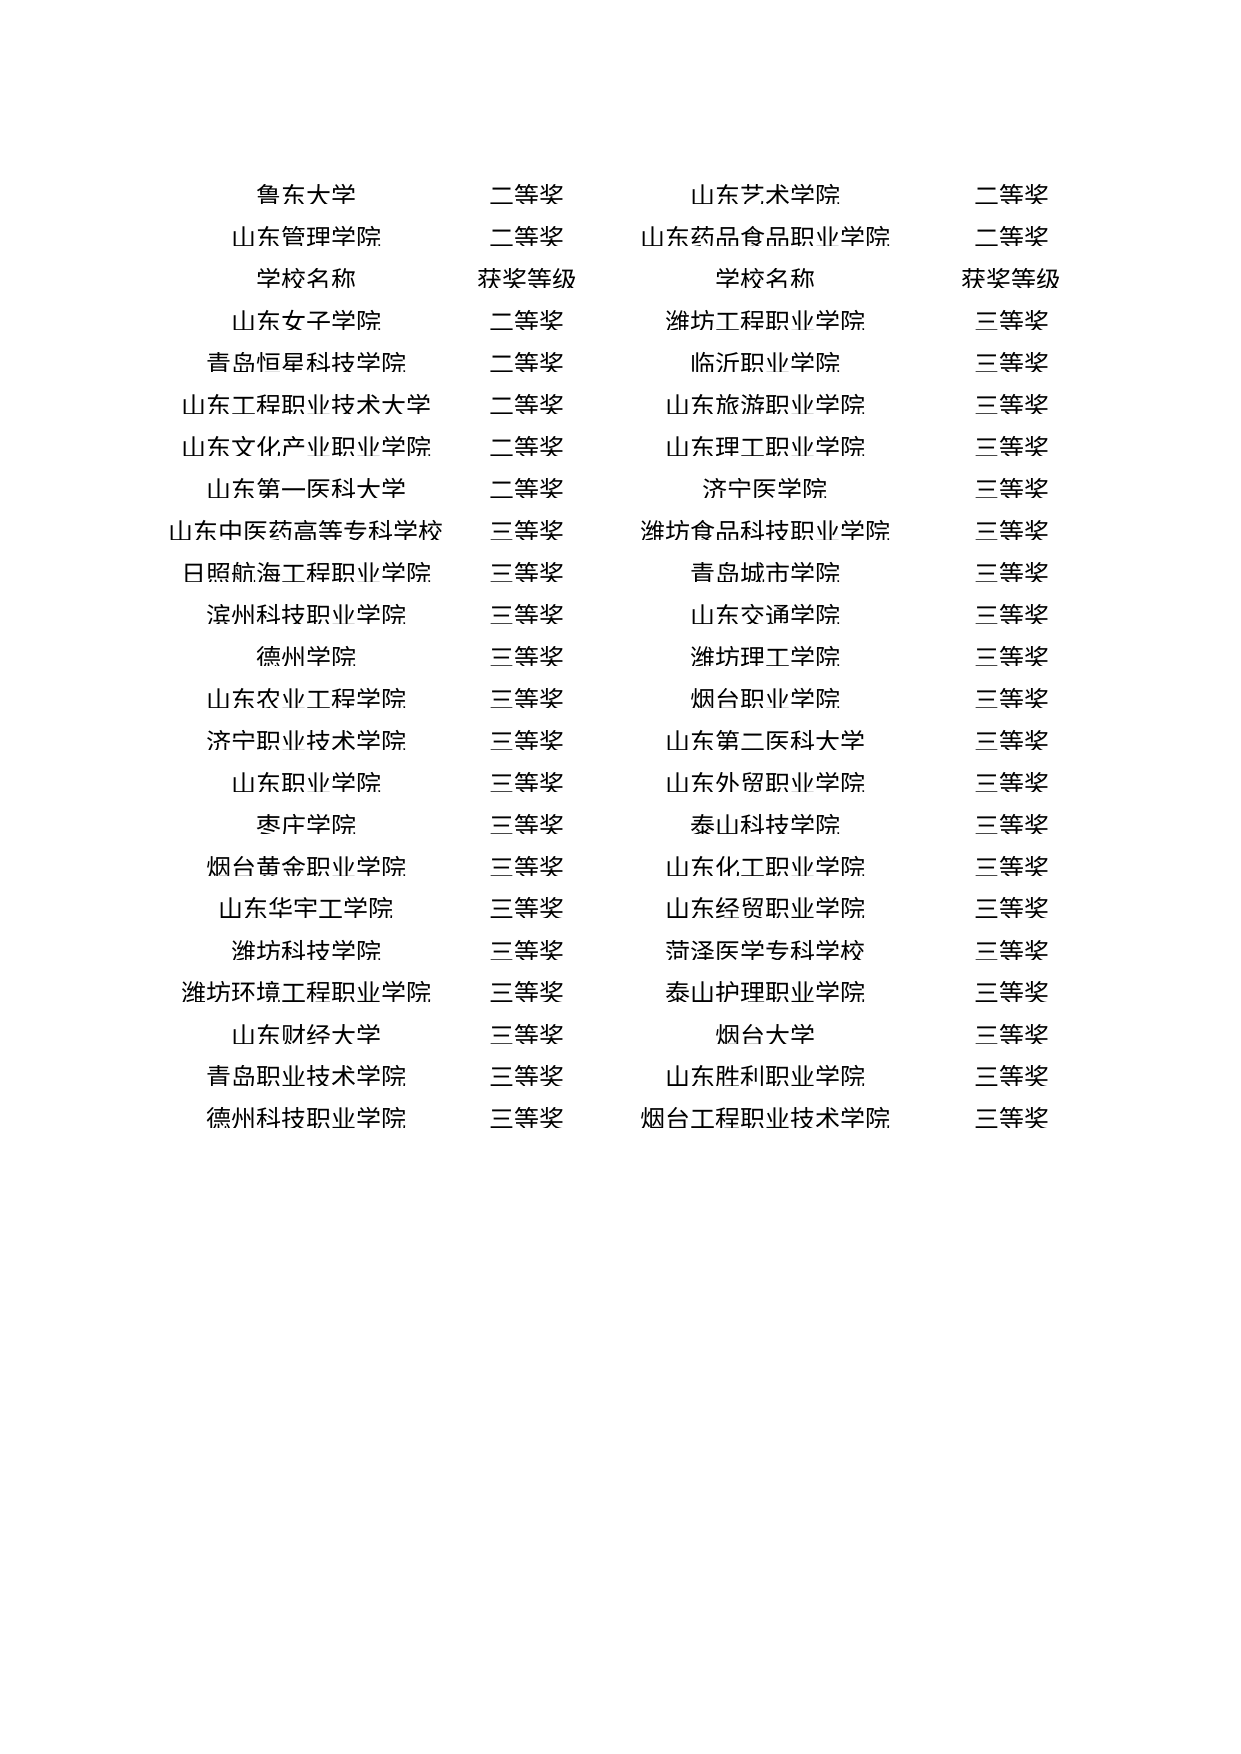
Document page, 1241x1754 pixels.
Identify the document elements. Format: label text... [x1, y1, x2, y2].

table_cell 二等奖 [460, 162, 594, 204]
table_cell 二等奖 [460, 372, 594, 414]
table_cell 山东理工职业学院 [594, 414, 935, 456]
table_cell 三等奖 [460, 750, 594, 792]
table_cell 烟台工程职业技术学院 [594, 1086, 935, 1127]
table_cell 青岛城市学院 [594, 540, 935, 582]
table_cell 三等奖 [935, 330, 1088, 372]
table_cell 获奖等级 [460, 246, 594, 288]
table_cell 潍坊食品科技职业学院 [594, 498, 935, 540]
table_cell 滨州科技职业学院 [153, 582, 459, 624]
table_cell 泰山护理职业学院 [594, 960, 935, 1002]
table_cell 烟台职业学院 [594, 666, 935, 708]
table_cell 山东经贸职业学院 [594, 876, 935, 918]
table_cell 济宁职业技术学院 [153, 708, 459, 750]
table_cell 山东第一医科大学 [153, 456, 459, 498]
table_cell 三等奖 [935, 582, 1088, 624]
table_cell 三等奖 [935, 414, 1088, 456]
table_cell 二等奖 [460, 330, 594, 372]
table_cell 三等奖 [935, 918, 1088, 959]
table_cell 青岛恒星科技学院 [153, 330, 459, 372]
table_cell 三等奖 [460, 666, 594, 708]
table_cell 二等奖 [460, 288, 594, 330]
table_cell 二等奖 [460, 414, 594, 456]
table_cell 青岛职业技术学院 [153, 1044, 459, 1086]
table_cell 三等奖 [460, 1044, 594, 1086]
table_cell 三等奖 [935, 1086, 1088, 1127]
table_cell 三等奖 [935, 498, 1088, 540]
table_cell 学校名称 [594, 246, 935, 288]
table_cell 山东华宇工学院 [153, 876, 459, 918]
table_cell 三等奖 [460, 1002, 594, 1043]
table_cell 二等奖 [460, 456, 594, 498]
table_cell 泰山科技学院 [594, 792, 935, 834]
table_cell 二等奖 [935, 204, 1088, 246]
table_cell 潍坊工程职业学院 [594, 288, 935, 330]
table_cell 三等奖 [460, 792, 594, 834]
table_cell 三等奖 [460, 960, 594, 1002]
table_cell 山东农业工程学院 [153, 666, 459, 708]
table_cell 三等奖 [935, 834, 1088, 876]
table_cell 山东交通学院 [594, 582, 935, 624]
table_cell 三等奖 [935, 1044, 1088, 1086]
table_cell 山东旅游职业学院 [594, 372, 935, 414]
table_cell 潍坊科技学院 [153, 918, 459, 959]
table_cell 三等奖 [460, 834, 594, 876]
table_cell 三等奖 [935, 372, 1088, 414]
table_cell 山东外贸职业学院 [594, 750, 935, 792]
table_cell 二等奖 [935, 162, 1088, 204]
table_cell 山东艺术学院 [594, 162, 935, 204]
table_cell 山东药品食品职业学院 [594, 204, 935, 246]
table_cell 济宁医学院 [594, 456, 935, 498]
table_cell 三等奖 [935, 288, 1088, 330]
table_cell 三等奖 [935, 876, 1088, 918]
table_cell 三等奖 [460, 1086, 594, 1127]
table_cell 德州科技职业学院 [153, 1086, 459, 1127]
table_cell 临沂职业学院 [594, 330, 935, 372]
table_cell 三等奖 [935, 708, 1088, 750]
table_cell 三等奖 [935, 792, 1088, 834]
table_cell 山东女子学院 [153, 288, 459, 330]
table_cell 二等奖 [460, 204, 594, 246]
table_cell 三等奖 [935, 666, 1088, 708]
table_cell 山东管理学院 [153, 204, 459, 246]
table_cell 三等奖 [460, 918, 594, 959]
table_cell 三等奖 [935, 960, 1088, 1002]
table_cell 山东文化产业职业学院 [153, 414, 459, 456]
table_cell 获奖等级 [935, 246, 1088, 288]
table_cell 山东职业学院 [153, 750, 459, 792]
table_cell 三等奖 [460, 582, 594, 624]
table_cell 山东胜利职业学院 [594, 1044, 935, 1086]
table_cell 鲁东大学 [153, 162, 459, 204]
table_cell 德州学院 [153, 624, 459, 666]
table_cell 三等奖 [460, 498, 594, 540]
table_cell 山东财经大学 [153, 1002, 459, 1043]
table_cell 三等奖 [935, 540, 1088, 582]
table_cell 三等奖 [935, 750, 1088, 792]
table_cell 三等奖 [935, 1002, 1088, 1043]
table_cell 山东化工职业学院 [594, 834, 935, 876]
table_cell 菏泽医学专科学校 [594, 918, 935, 959]
table_cell 三等奖 [460, 708, 594, 750]
table_cell 枣庄学院 [153, 792, 459, 834]
table_cell 三等奖 [460, 876, 594, 918]
table_cell 日照航海工程职业学院 [153, 540, 459, 582]
table_cell 学校名称 [153, 246, 459, 288]
table_cell 三等奖 [935, 456, 1088, 498]
table_cell 山东中医药高等专科学校 [153, 498, 459, 540]
table_cell 潍坊环境工程职业学院 [153, 960, 459, 1002]
table_cell 三等奖 [935, 624, 1088, 666]
table_cell 三等奖 [460, 624, 594, 666]
table_cell 烟台黄金职业学院 [153, 834, 459, 876]
table_cell 三等奖 [460, 540, 594, 582]
table_cell 山东第二医科大学 [594, 708, 935, 750]
table_cell 山东工程职业技术大学 [153, 372, 459, 414]
table_cell 烟台大学 [594, 1002, 935, 1043]
table_cell 潍坊理工学院 [594, 624, 935, 666]
